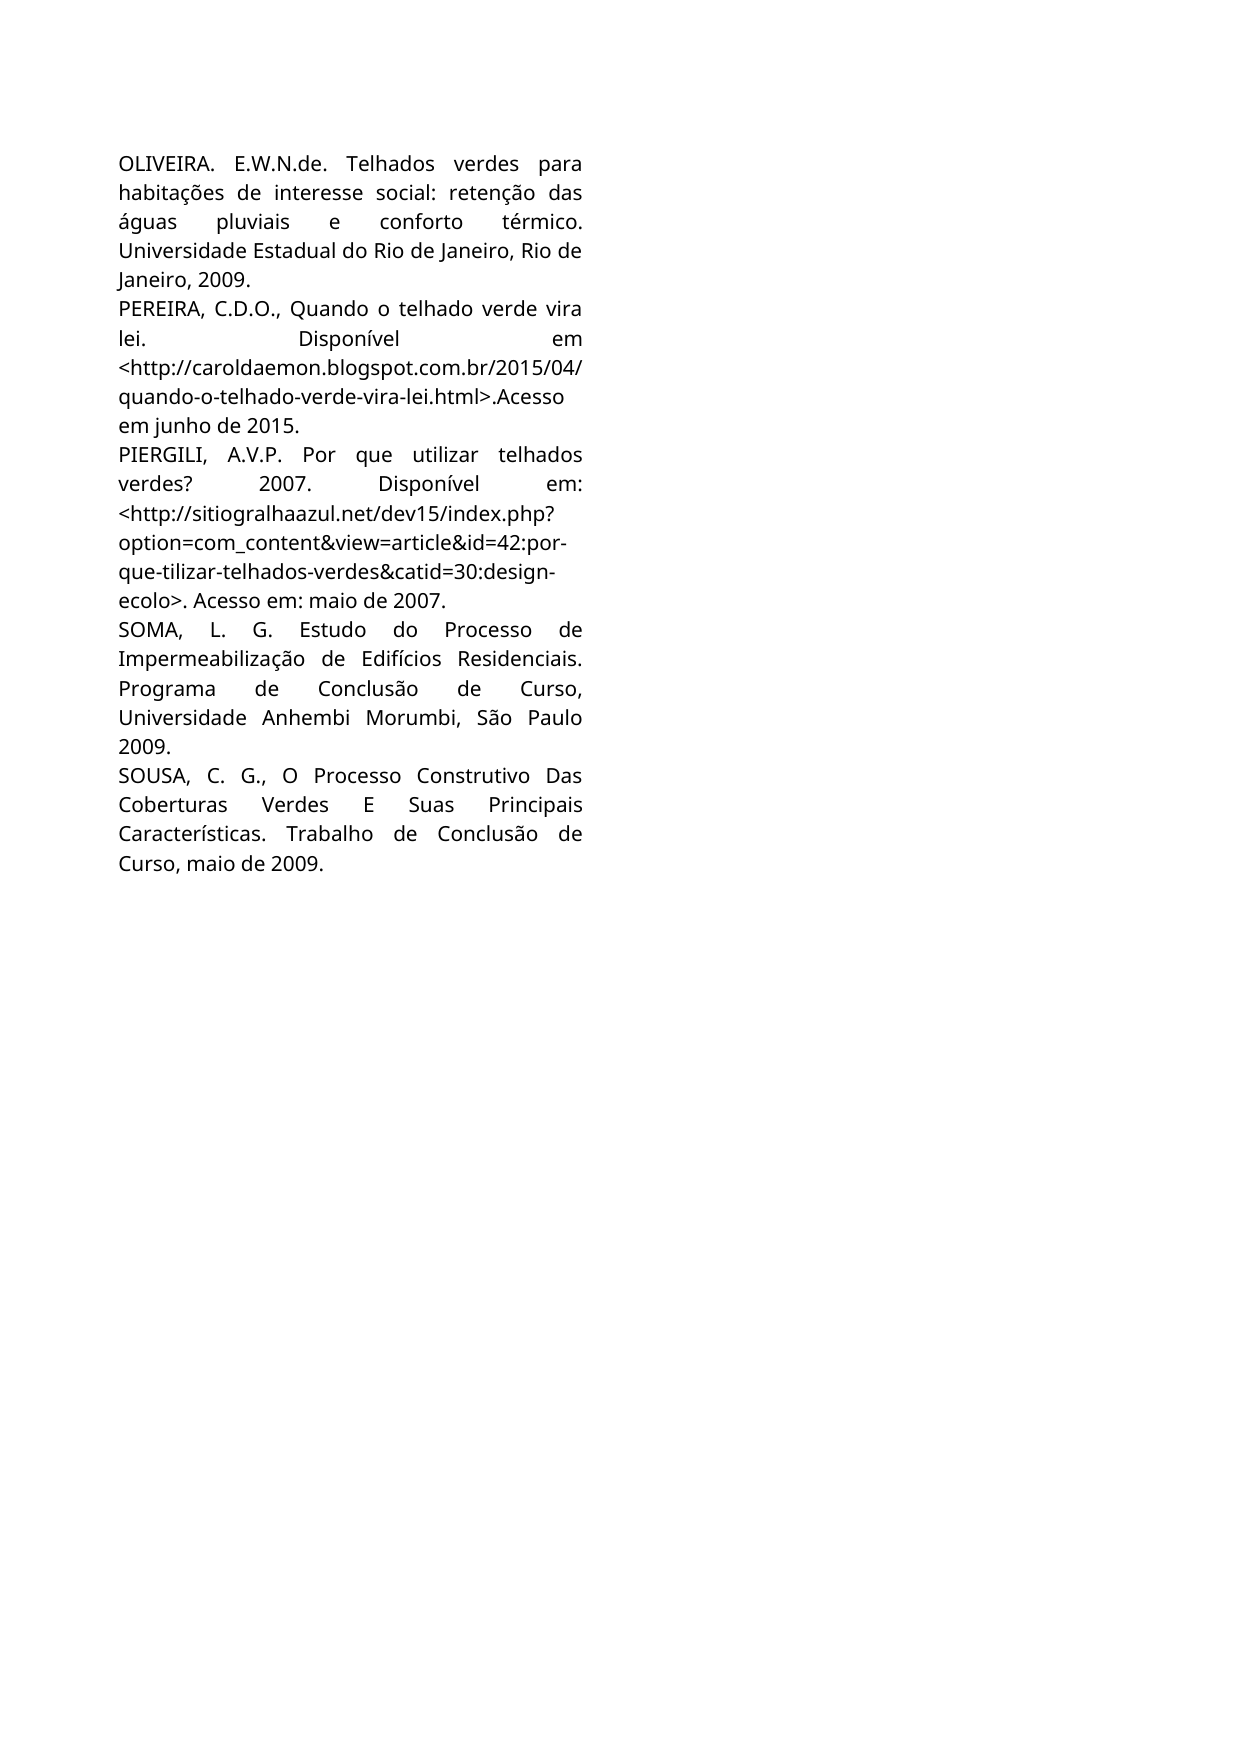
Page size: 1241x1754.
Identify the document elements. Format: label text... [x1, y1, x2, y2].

text PIERGILI, A.V.P. Por que utilizar telhados verdes? 2007. Disponível em: <http://sitiogralhaazul.net/dev15/index.php?option=com_content&view=article&id=42:por-que-tilizar-telhados-verdes&catid=30:design-ecolo>. Acesso em: maio de 2007. [118, 439, 583, 614]
text PEREIRA, C.D.O., Quando o telhado verde vira lei. Disponível em <http://caroldaemon.blogspot.com.br/2015/04/quando-o-telhado-verde-vira-lei.html>.Acesso em junho de 2015. [118, 293, 583, 439]
text SOMA, L. G. Estudo do Processo de Impermeabilização de Edifícios Residenciais. Programa de Conclusão de Curso, Universidade Anhembi Morumbi, São Paulo 2009. [118, 614, 583, 760]
text SOUSA, C. G., O Processo Construtivo Das Coberturas Verdes E Suas Principais Características. Trabalho de Conclusão de Curso, maio de 2009. [118, 760, 583, 877]
text OLIVEIRA. E.W.N.de. Telhados verdes para habitações de interesse social: retenção das águas pluviais e conforto térmico. Universidade Estadual do Rio de Janeiro, Rio de Janeiro, 2009. [118, 148, 583, 293]
